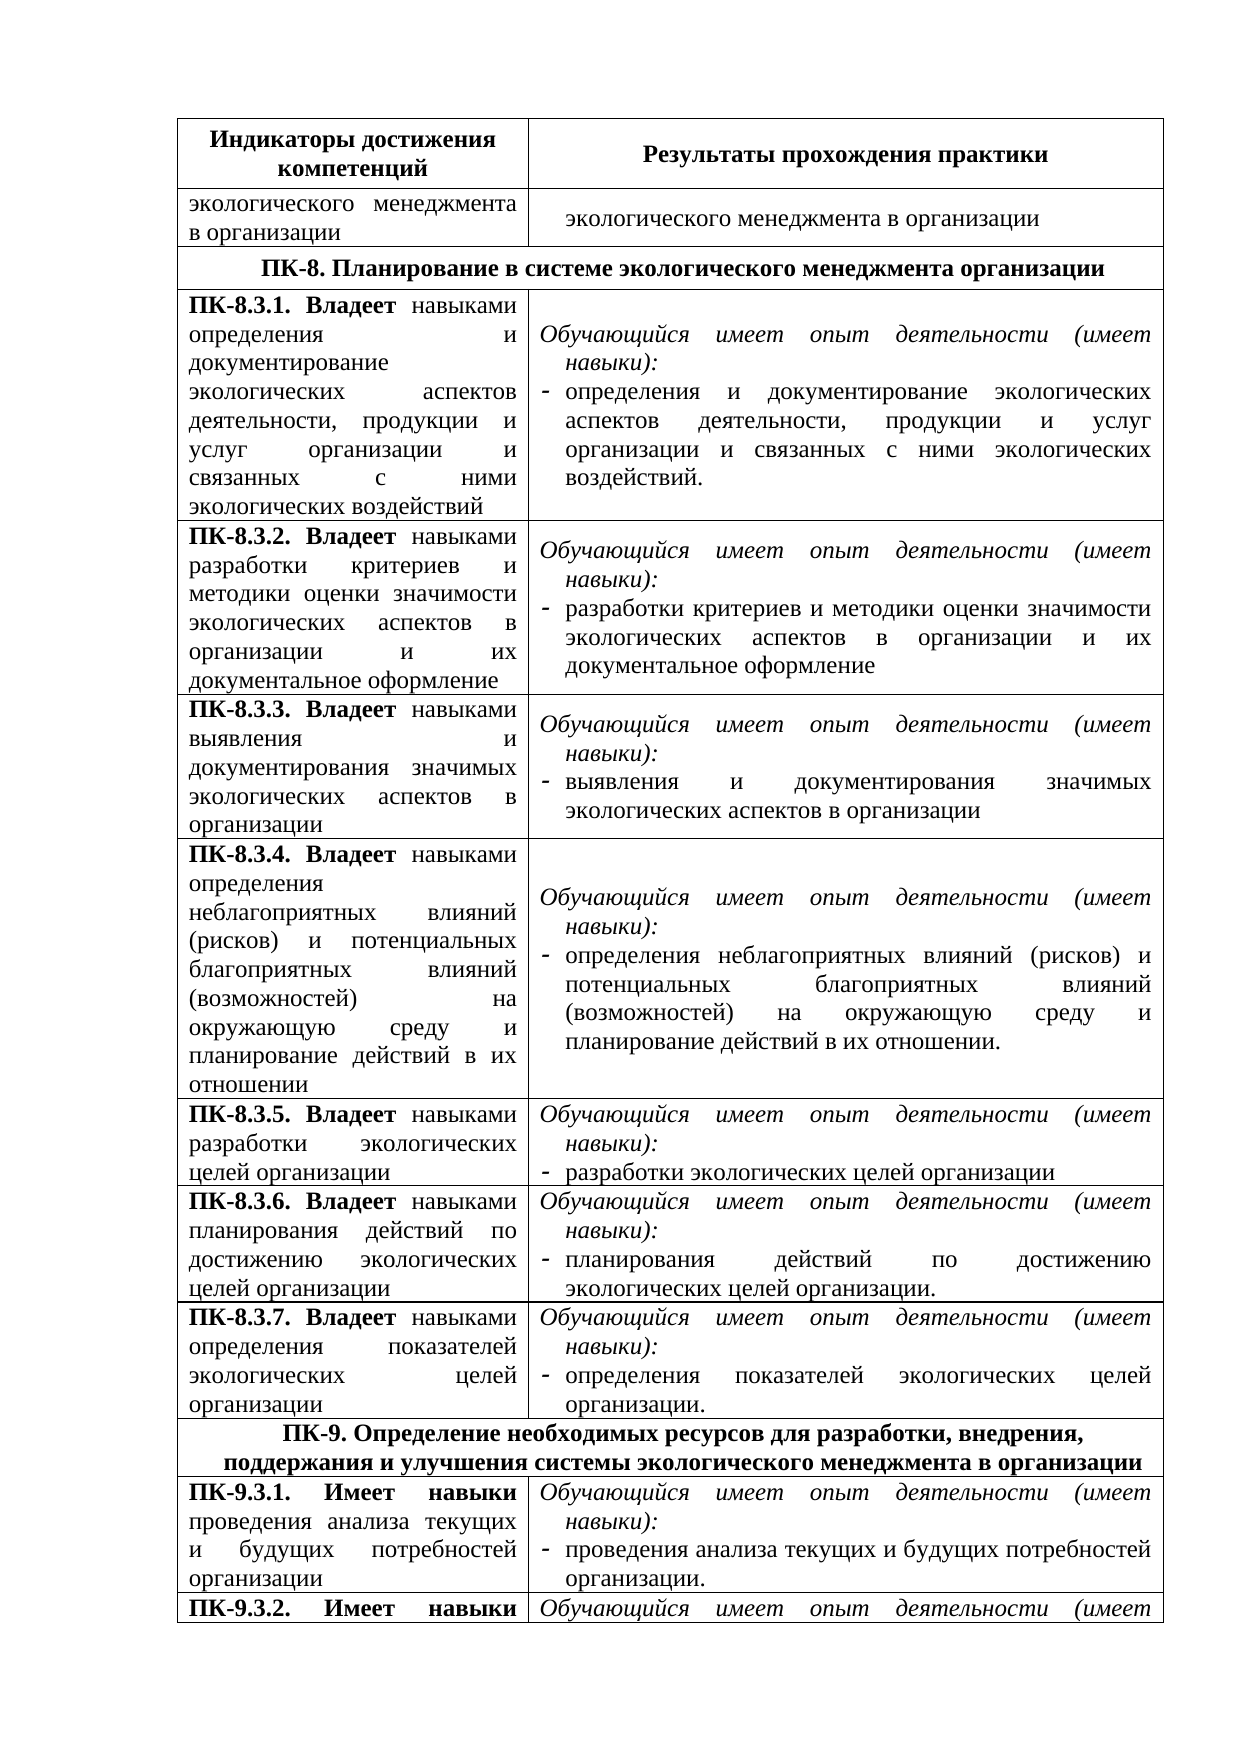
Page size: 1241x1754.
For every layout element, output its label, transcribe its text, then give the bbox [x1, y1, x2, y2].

table_cell ПК-9. Определение необходимых ресурсов для разработки, внедрения, поддержания и улучшения системы экологического менеджмента в организации [178, 1419, 1163, 1476]
table_cell ПК-8.3.4. Владеет навыками определения неблагоприятных влияний (рисков) и потенциальных благоприятных влияний (возможностей) на окружающую среду и планирование действий в их отношении [178, 839, 528, 1098]
table_cell ПК-8.3.5. Владеет навыками разработки экологических целей организации [178, 1099, 528, 1185]
table_cell Обучающийся имеет опыт деятельности (имеет навыки): определения и документирование экологических аспектов деятельности, продукции и услуг организации и связанных с ними экологических воздействий. [529, 290, 1163, 520]
table_cell ПК-8.3.1. Владеет навыками определения и документирование экологических аспектов деятельности, продукции и услуг организации и связанных с ними экологических воздействий [178, 290, 528, 520]
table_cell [178, 189, 528, 246]
table_cell Обучающийся имеет опыт деятельности (имеет навыки): определения показателей экологических целей организации. [529, 1303, 1163, 1417]
table_cell Обучающийся имеет опыт деятельности (имеет навыки): определения неблагоприятных влияний (рисков) и потенциальных благоприятных влияний (возможностей) на окружающую среду и планирование действий в их отношении. [529, 839, 1163, 1098]
table_cell Обучающийся имеет опыт деятельности (имеет навыки): планирования действий по достижению экологических целей организации. [529, 1186, 1163, 1301]
table_header Индикаторы достижения компетенций [178, 119, 528, 187]
table_cell ПК-8.3.3. Владеет навыками выявления и документирования значимых экологических аспектов в организации [178, 695, 528, 838]
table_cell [529, 189, 1163, 246]
table_cell ПК-8.3.7. Владеет навыками определения показателей экологических целей организации [178, 1303, 528, 1417]
table_cell ПК-8.3.2. Владеет навыками разработки критериев и методики оценки значимости экологических аспектов в организации и их документальное оформление [178, 521, 528, 693]
table_cell Обучающийся имеет опыт деятельности (имеет навыки): разработки экологических целей организации [529, 1099, 1163, 1185]
table_cell Обучающийся имеет опыт деятельности (имеет навыки): разработки критериев и методики оценки значимости экологических аспектов в организации и их документальное оформление [529, 521, 1163, 693]
table_cell ПК-8.3.6. Владеет навыками планирования действий по достижению экологических целей организации [178, 1186, 528, 1301]
table_cell ПК-8. Планирование в системе экологического менеджмента организации [178, 247, 1163, 289]
table_cell Обучающийся имеет опыт деятельности (имеет навыки): проведения анализа текущих и будущих потребностей организации. [529, 1477, 1163, 1592]
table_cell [529, 1593, 1163, 1622]
table_header Результаты прохождения практики [529, 119, 1163, 187]
table_cell ПК-9.3.1. Имеет навыки проведения анализа текущих и будущих потребностей организации [178, 1477, 528, 1592]
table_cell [178, 1593, 528, 1622]
table_cell Обучающийся имеет опыт деятельности (имеет навыки): выявления и документирования значимых экологических аспектов в организации [529, 695, 1163, 838]
